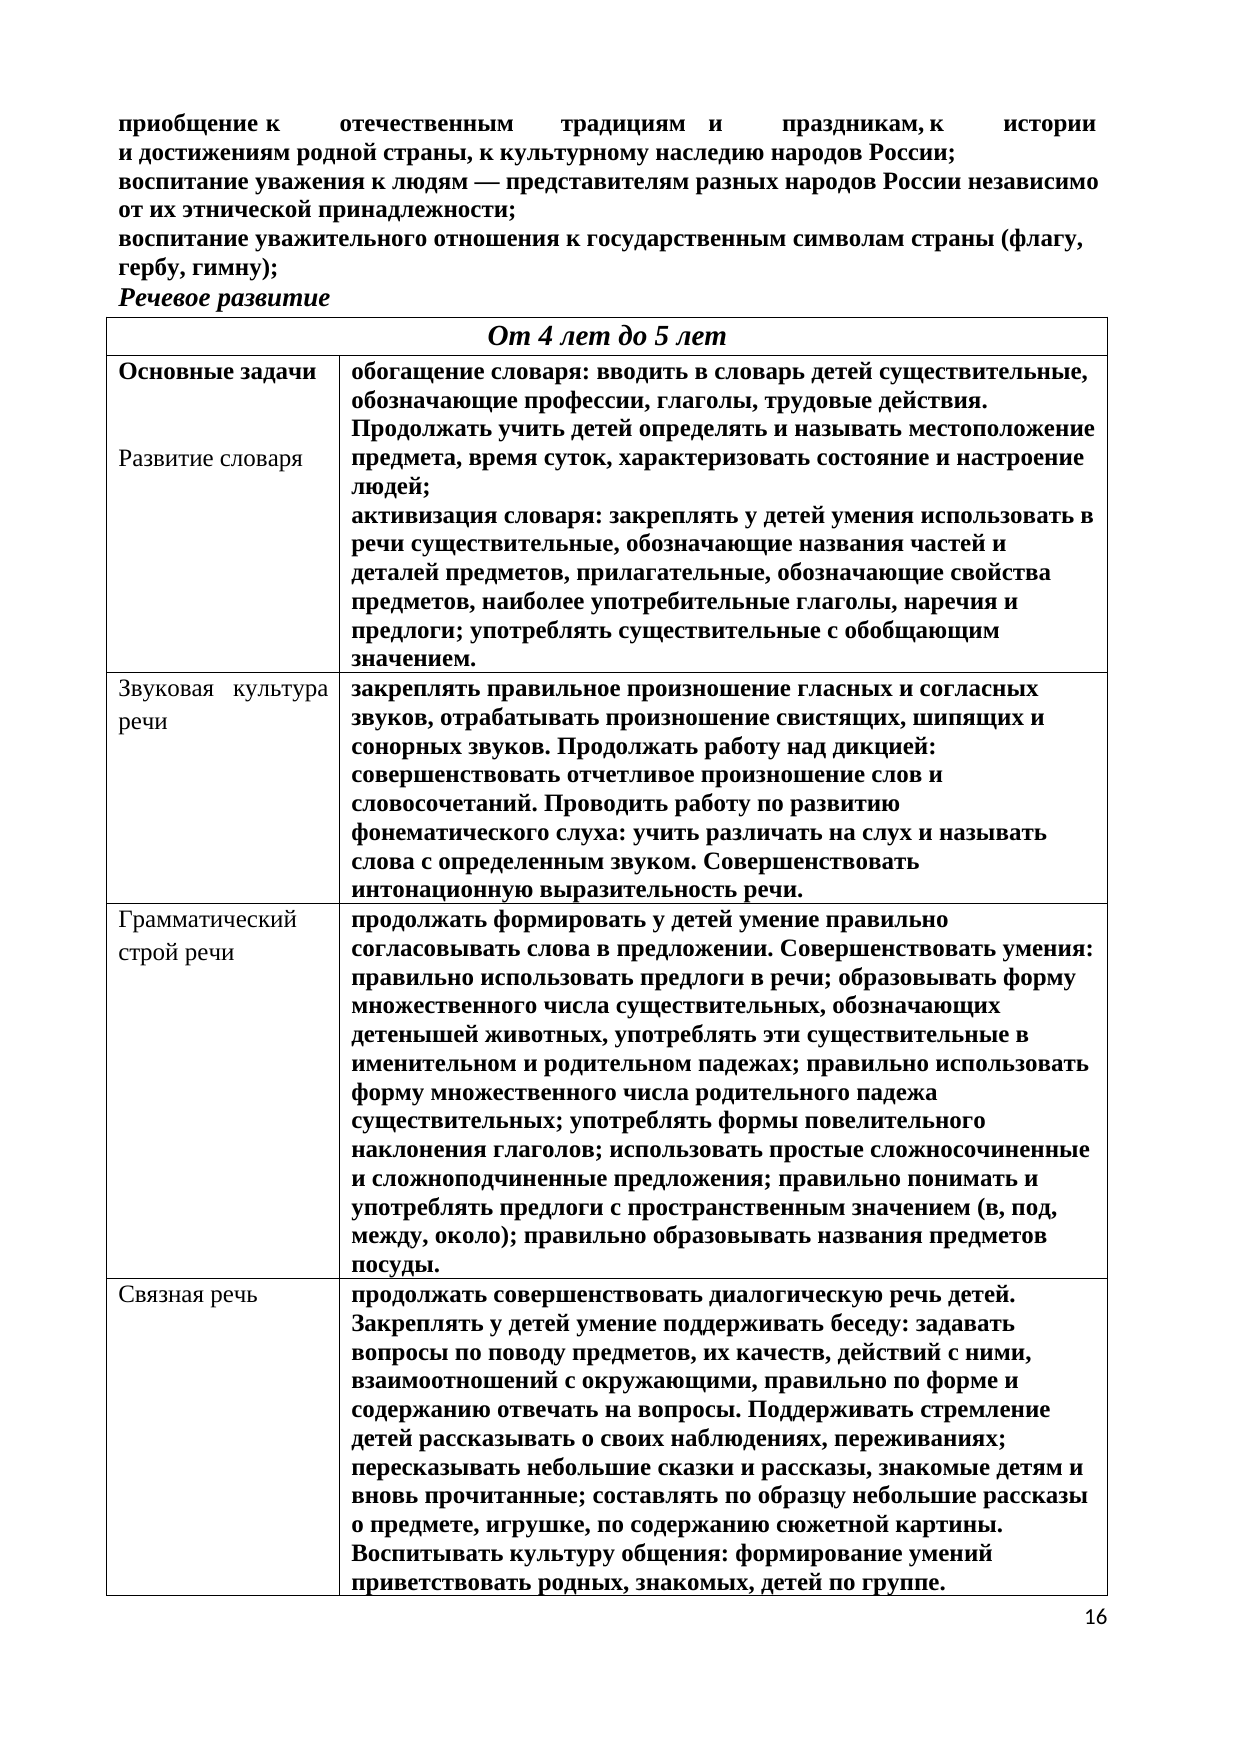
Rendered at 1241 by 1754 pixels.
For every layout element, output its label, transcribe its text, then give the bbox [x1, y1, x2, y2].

table_cell продолжать формировать у детей умение правильно согласовывать слова в предложении. Совершенствовать умения: правильно использовать предлоги в речи; образовывать форму множественного числа существительных, обозначающих детенышей животных, употреблять эти существительные в именительном и родительном падежах; правильно использовать форму множественного числа родительного падежа существительных; употреблять формы повелительного наклонения глаголов; использовать простые сложносочиненные и сложноподчиненные предложения; правильно понимать и употреблять предлоги с пространственным значением (в, под, между, около); правильно образовывать названия предметов посуды. [340, 904, 1107, 1278]
table_cell обогащение словаря: вводить в словарь детей существительные, обозначающие профессии, глаголы, трудовые действия. Продолжать учить детей определять и называть местоположение предмета, время суток, характеризовать состояние и настроение людей; активизация словаря: закреплять у детей умения использовать в речи существительные, обозначающие названия частей и деталей предметов, прилагательные, обозначающие свойства предметов, наиболее употребительные глаголы, наречия и предлоги; употреблять существительные с обобщающим значением. [340, 356, 1107, 672]
text Речевое развитие [118, 281, 1107, 312]
table_cell Грамматический строй речи [107, 904, 339, 1278]
table_cell закреплять правильное произношение гласных и согласных звуков, отрабатывать произношение свистящих, шипящих и сонорных звуков. Продолжать работу над дикцией: совершенствовать отчетливое произношение слов и словосочетаний. Проводить работу по развитию фонематического слуха: учить различать на слух и называть слова с определенным звуком. Совершенствовать интонационную выразительность речи. [340, 673, 1107, 903]
text приобщение к отечественным традициям и праздникам, к истории и достижениям родной страны, к культурному наследию народов России; [118, 108, 1107, 166]
table_cell Звуковая культура речи [107, 673, 339, 903]
table_cell Связная речь [107, 1279, 339, 1595]
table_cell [340, 1279, 1107, 1595]
table_header От 4 лет до 5 лет [107, 318, 1107, 355]
text воспитание уважительного отношения к государственным символам страны (флагу, гербу, гимну); [118, 223, 1107, 281]
text воспитание уважения к людям — представителям разных народов России независимо от их этнической принадлежности; [118, 166, 1107, 223]
table_cell Основные задачи Развитие словаря [107, 356, 339, 672]
